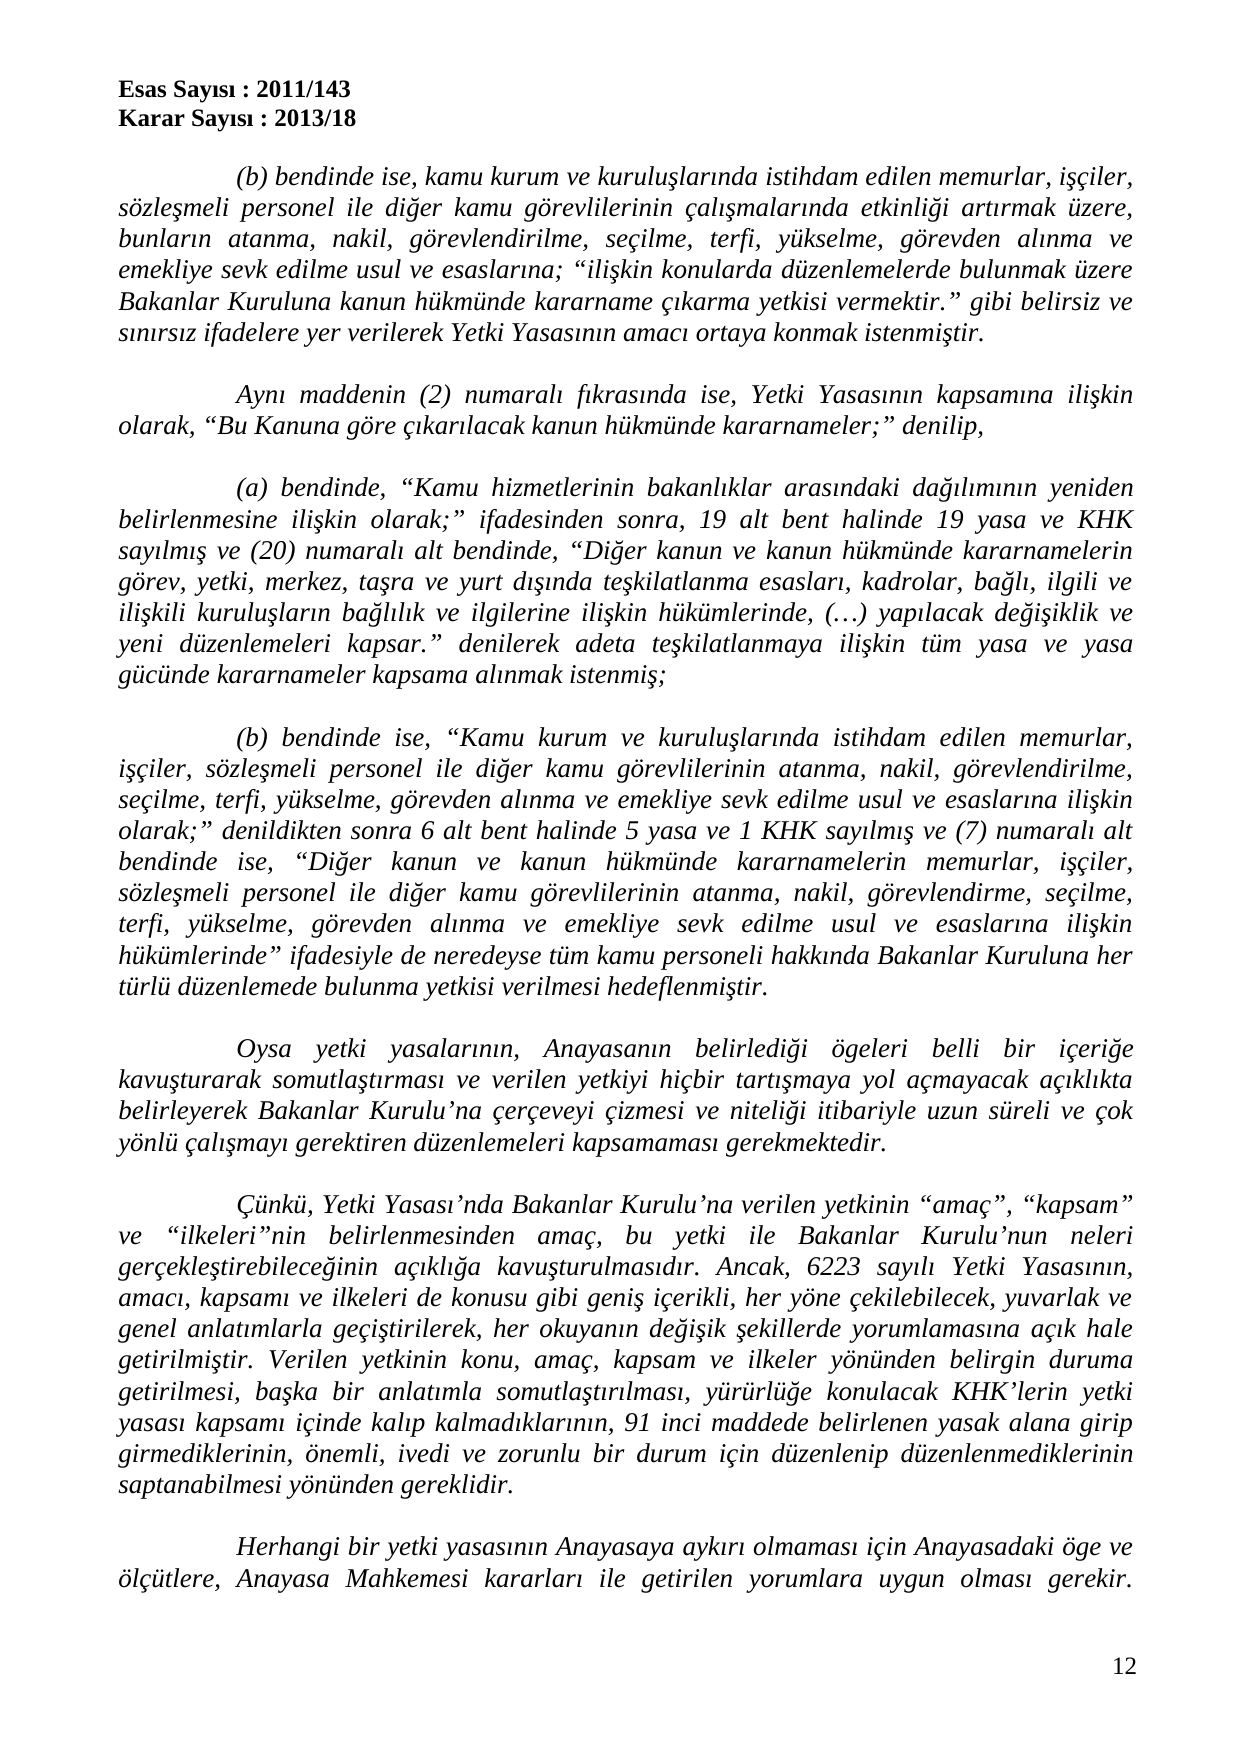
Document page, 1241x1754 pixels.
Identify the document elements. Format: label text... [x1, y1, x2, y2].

text Çünkü, Yetki Yasası’nda Bakanlar Kurulu’na verilen yetkinin “amaç”, “kapsam” ve “ilkeleri”nin belirlenmesinden amaç, bu yetki ile Bakanlar Kurulu’nun neleri gerçekleştirebileceğinin açıklığa kavuşturulmasıdır. Ancak, 6223 sayılı Yetki Yasasının, amacı, kapsamı ve ilkeleri de konusu gibi geniş içerikli, her yöne çekilebilecek, yuvarlak ve genel anlatımlarla geçiştirilerek, her okuyanın değişik şekillerde yorumlamasına açık hale getirilmiştir. Verilen yetkinin konu, amaç, kapsam ve ilkeler yönünden belirgin duruma getirilmesi, başka bir anlatımla somutlaştırılması, yürürlüğe konulacak KHK’lerin yetki yasası kapsamı içinde kalıp kalmadıklarının, 91 inci maddede belirlenen yasak alana girip girmediklerinin, önemli, ivedi ve zorunlu bir durum için düzenlenip düzenlenmediklerinin saptanabilmesi yönünden gereklidir. [118, 1188, 1137, 1499]
text (b) bendinde ise, “Kamu kurum ve kuruluşlarında istihdam edilen memurlar, işçiler, sözleşmeli personel ile diğer kamu görevlilerinin atanma, nakil, görevlendirilme, seçilme, terfi, yükselme, görevden alınma ve emekliye sevk edilme usul ve esaslarına ilişkin olarak;” denildikten sonra 6 alt bent halinde 5 yasa ve 1 KHK sayılmış ve (7) numaralı alt bendinde ise, “Diğer kanun ve kanun hükmünde kararnamelerin memurlar, işçiler, sözleşmeli personel ile diğer kamu görevlilerinin atanma, nakil, görevlendirme, seçilme, terfi, yükselme, görevden alınma ve emekliye sevk edilme usul ve esaslarına ilişkin hükümlerinde” ifadesiyle de neredeyse tüm kamu personeli hakkında Bakanlar Kuruluna her türlü düzenlemede bulunma yetkisi verilmesi hedeflenmiştir. [118, 721, 1137, 1001]
text (a) bendinde, “Kamu hizmetlerinin bakanlıklar arasındaki dağılımının yeniden belirlenmesine ilişkin olarak;” ifadesinden sonra, 19 alt bent halinde 19 yasa ve KHK sayılmış ve (20) numaralı alt bendinde, “Diğer kanun ve kanun hükmünde kararnamelerin görev, yetki, merkez, taşra ve yurt dışında teşkilatlanma esasları, kadrolar, bağlı, ilgili ve ilişkili kuruluşların bağlılık ve ilgilerine ilişkin hükümlerinde, (…) yapılacak değişiklik ve yeni düzenlemeleri kapsar.” denilerek adeta teşkilatlanmaya ilişkin tüm yasa ve yasa gücünde kararnameler kapsama alınmak istenmiş; [118, 472, 1137, 689]
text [118, 1531, 1137, 1593]
text Aynı maddenin (2) numaralı fıkrasında ise, Yetki Yasasının kapsamına ilişkin olarak, “Bu Kanuna göre çıkarılacak kanun hükmünde kararnameler;” denilip, [118, 378, 1137, 440]
text Oysa yetki yasalarının, Anayasanın belirlediği ögeleri belli bir içeriğe kavuşturarak somutlaştırması ve verilen yetkiyi hiçbir tartışmaya yol açmayacak açıklıkta belirleyerek Bakanlar Kurulu’na çerçeveyi çizmesi ve niteliği itibariyle uzun süreli ve çok yönlü çalışmayı gerektiren düzenlemeleri kapsamaması gerekmektedir. [118, 1032, 1137, 1157]
text (b) bendinde ise, kamu kurum ve kuruluşlarında istihdam edilen memurlar, işçiler, sözleşmeli personel ile diğer kamu görevlilerinin çalışmalarında etkinliği artırmak üzere, bunların atanma, nakil, görevlendirilme, seçilme, terfi, yükselme, görevden alınma ve emekliye sevk edilme usul ve esaslarına; “ilişkin konularda düzenlemelerde bulunmak üzere Bakanlar Kuruluna kanun hükmünde kararname çıkarma yetkisi vermektir.” gibi belirsiz ve sınırsız ifadelere yer verilerek Yetki Yasasının amacı ortaya konmak istenmiştir. [118, 160, 1137, 347]
